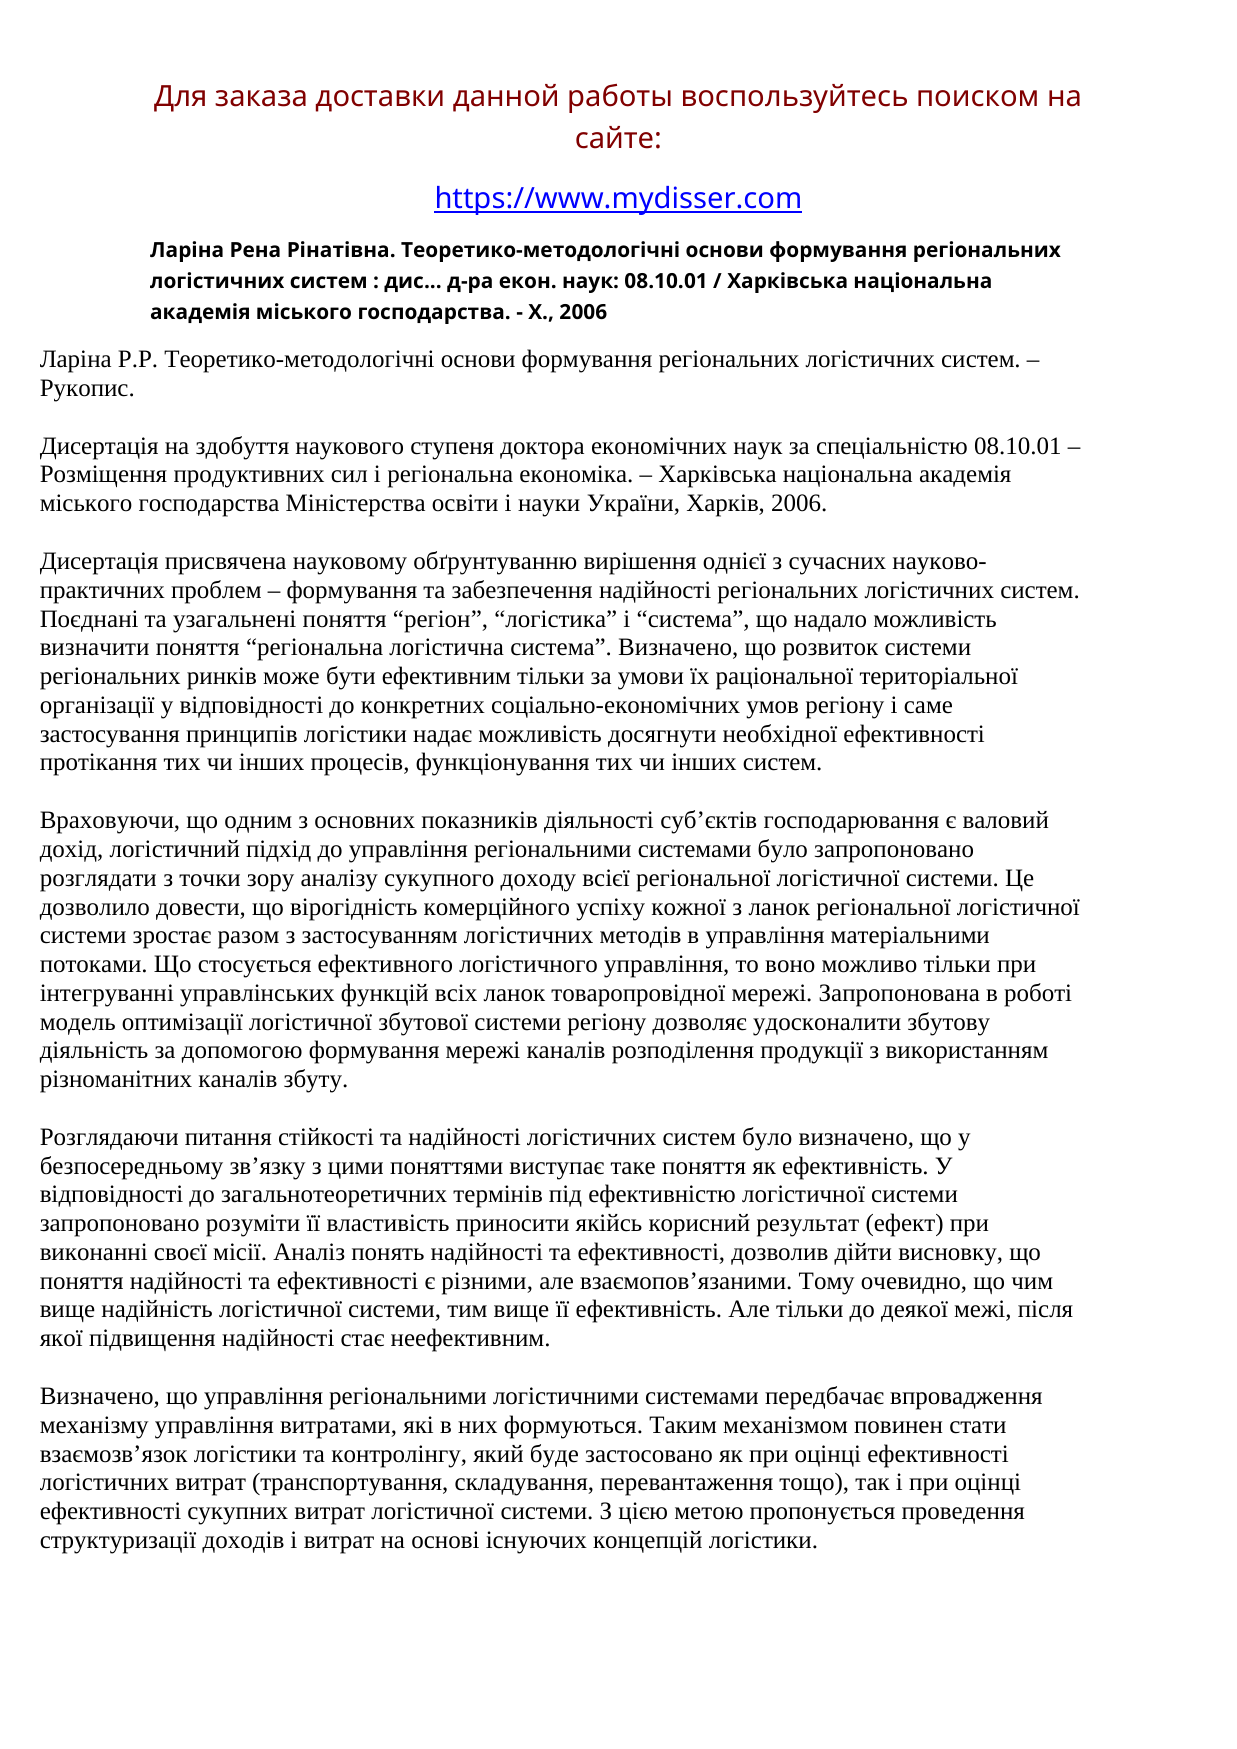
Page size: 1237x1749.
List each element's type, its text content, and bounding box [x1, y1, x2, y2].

text Ларіна Рена Рінатівна. Теоретико-методологічні основи формування регіональних логістичних систем : дис... д-ра екон. наук: 08.10.01 / Харківська національна академія міського господарства. - Х., 2006 [150, 236, 1086, 325]
table_header [40, 344, 1086, 1583]
